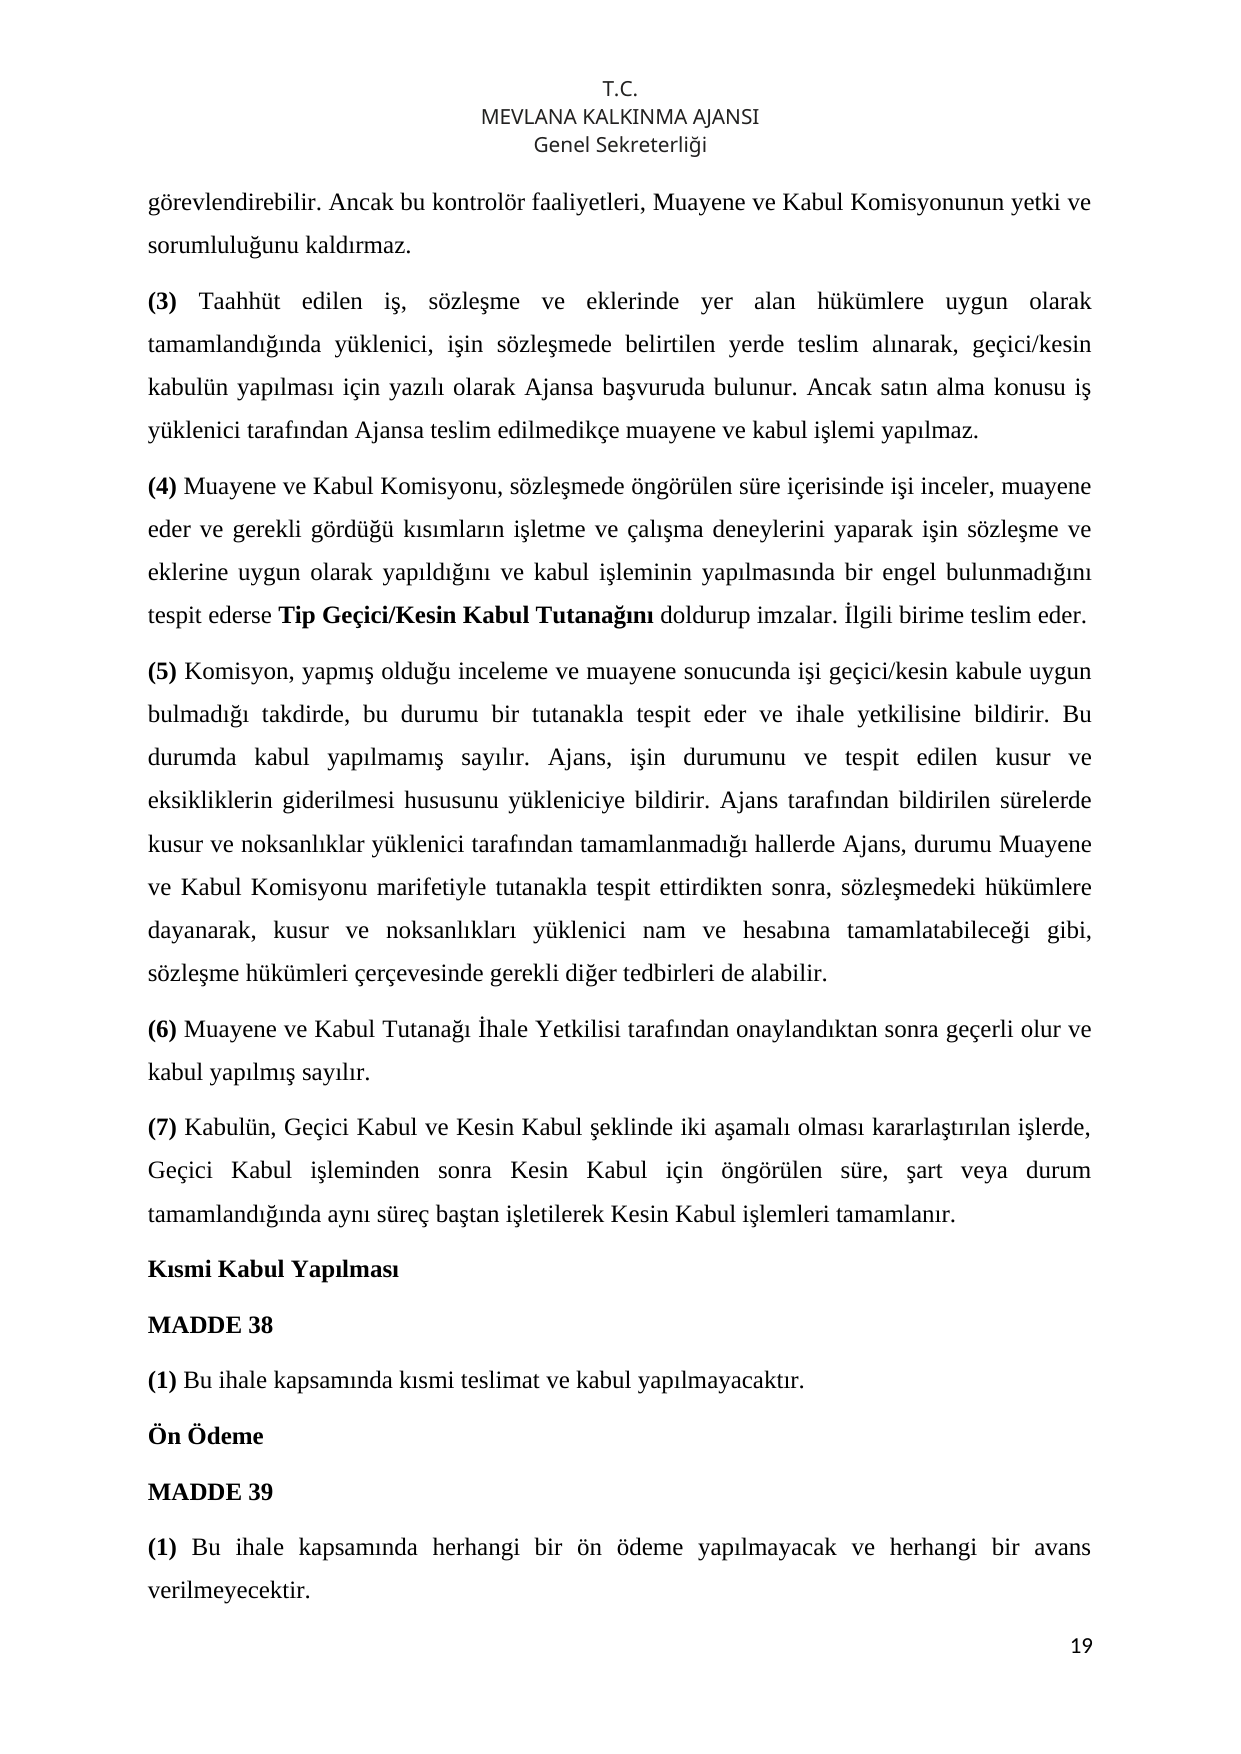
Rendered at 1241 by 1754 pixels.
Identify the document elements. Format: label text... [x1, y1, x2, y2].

text (4) Muayene ve Kabul Komisyonu, sözleşmede öngörülen süre içerisinde işi inceler, muayene eder ve gerekli gördüğü kısımların işletme ve çalışma deneylerini yaparak işin sözleşme ve eklerine uygun olarak yapıldığını ve kabul işleminin yapılmasında bir engel bulunmadığını tespit ederse Tip Geçici/Kesin Kabul Tutanağını doldurup imzalar. İlgili birime teslim eder. [148, 471, 1093, 629]
text (1) Bu ihale kapsamında kısmi teslimat ve kabul yapılmayacaktır. [148, 1366, 1093, 1394]
text Kısmi Kabul Yapılması [148, 1254, 1093, 1283]
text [148, 187, 1093, 259]
text Ön Ödeme [148, 1421, 1093, 1450]
text (1) Bu ihale kapsamında herhangi bir ön ödeme yapılmayacak ve herhangi bir avans verilmeyecektir. [148, 1532, 1093, 1604]
text (3) Taahhüt edilen iş, sözleşme ve eklerinde yer alan hükümlere uygun olarak tamamlandığında yüklenici, işin sözleşmede belirtilen yerde teslim alınarak, geçici/kesin kabulün yapılması için yazılı olarak Ajansa başvuruda bulunur. Ancak satın alma konusu iş yüklenici tarafından Ajansa teslim edilmedikçe muayene ve kabul işlemi yapılmaz. [148, 286, 1093, 444]
text (5) Komisyon, yapmış olduğu inceleme ve muayene sonucunda işi geçici/kesin kabule uygun bulmadığı takdirde, bu durumu bir tutanakla tespit eder ve ihale yetkilisine bildirir. Bu durumda kabul yapılmamış sayılır. Ajans, işin durumunu ve tespit edilen kusur ve eksikliklerin giderilmesi hususunu yükleniciye bildirir. Ajans tarafından bildirilen sürelerde kusur ve noksanlıklar yüklenici tarafından tamamlanmadığı hallerde Ajans, durumu Muayene ve Kabul Komisyonu marifetiyle tutanakla tespit ettirdikten sonra, sözleşmedeki hükümlere dayanarak, kusur ve noksanlıkları yüklenici nam ve hesabına tamamlatabileceği gibi, sözleşme hükümleri çerçevesinde gerekli diğer tedbirleri de alabilir. [148, 656, 1093, 987]
text MADDE 38 [148, 1310, 1093, 1339]
text (7) Kabulün, Geçici Kabul ve Kesin Kabul şeklinde iki aşamalı olması kararlaştırılan işlerde, Geçici Kabul işleminden sonra Kesin Kabul için öngörülen süre, şart veya durum tamamlandığında aynı süreç baştan işletilerek Kesin Kabul işlemleri tamamlanır. [148, 1112, 1093, 1227]
text (6) Muayene ve Kabul Tutanağı İhale Yetkilisi tarafından onaylandıktan sonra geçerli olur ve kabul yapılmış sayılır. [148, 1014, 1093, 1086]
text MADDE 39 [148, 1477, 1093, 1506]
